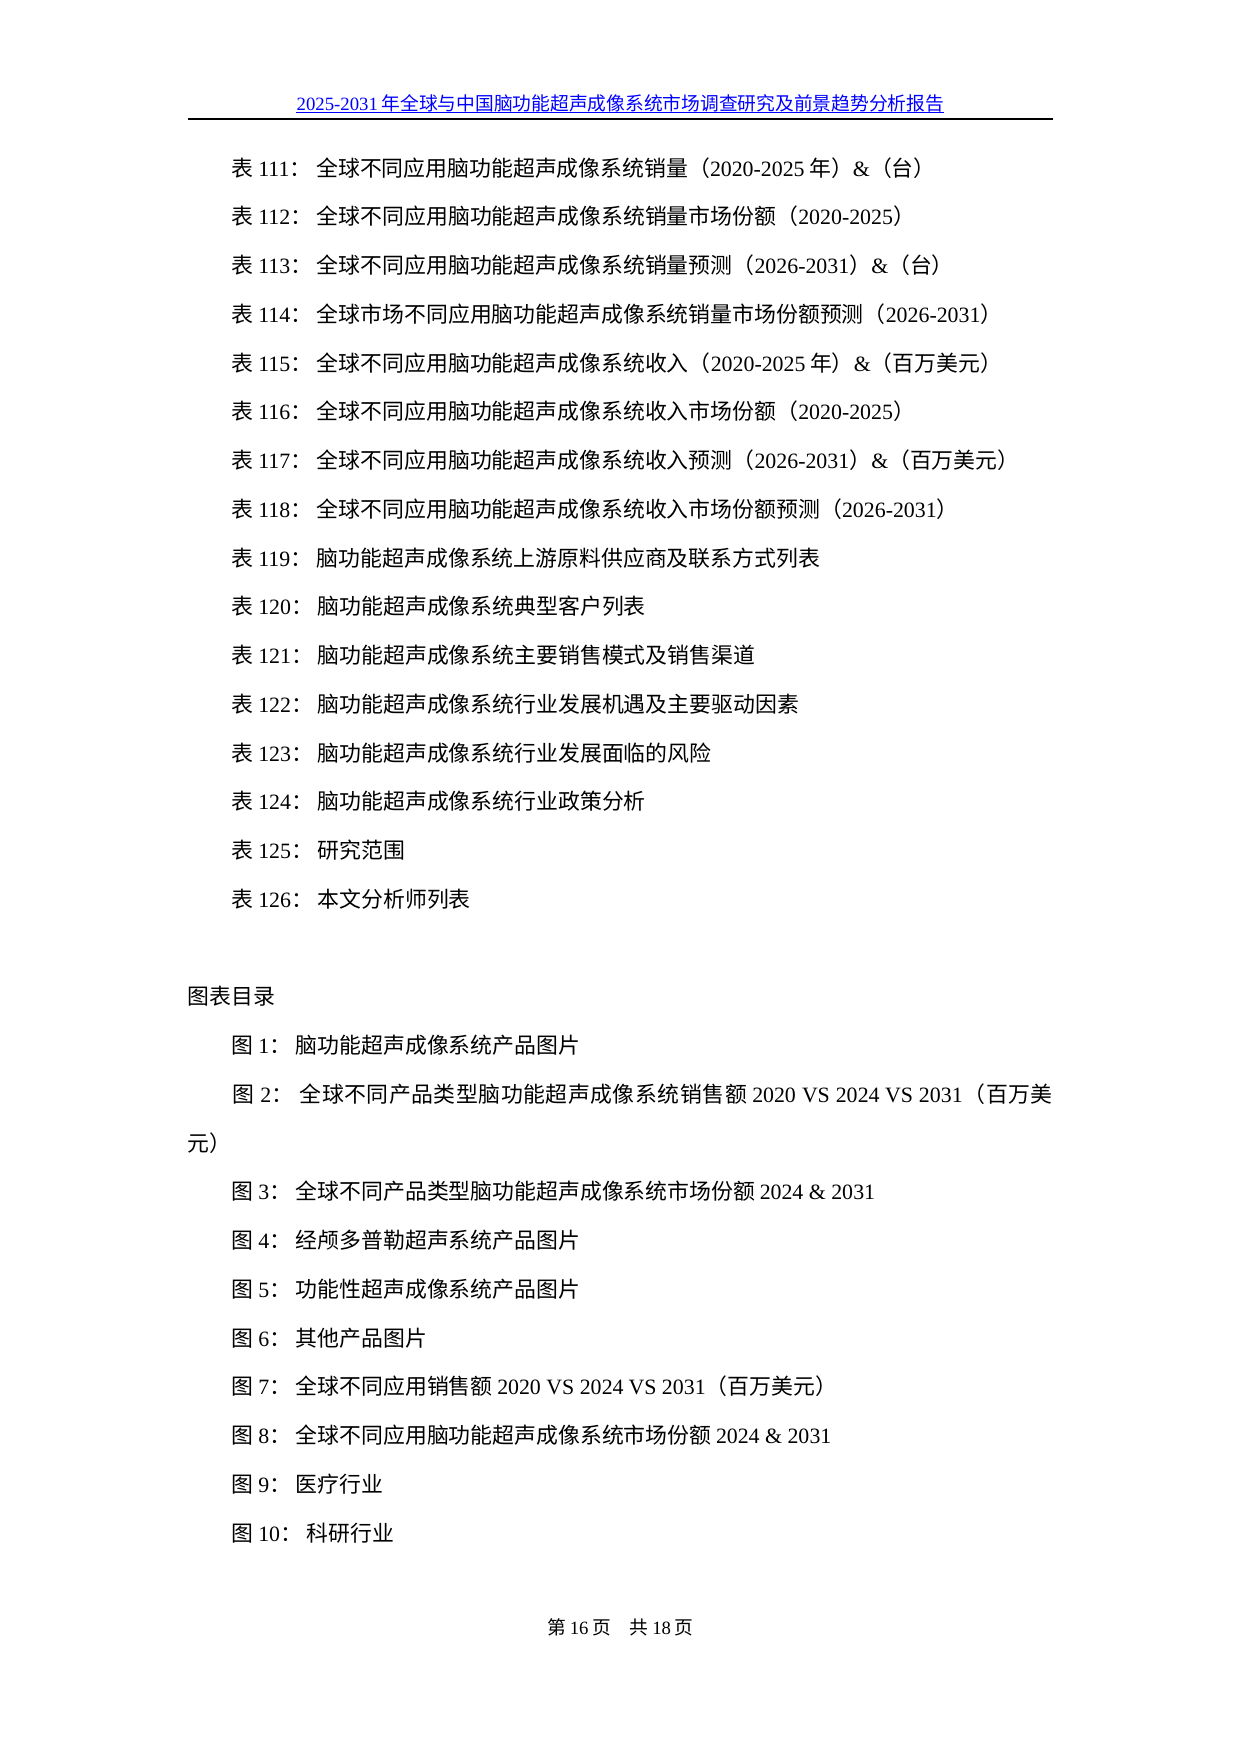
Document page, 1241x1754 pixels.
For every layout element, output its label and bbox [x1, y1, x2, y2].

text [187, 150, 1053, 1548]
